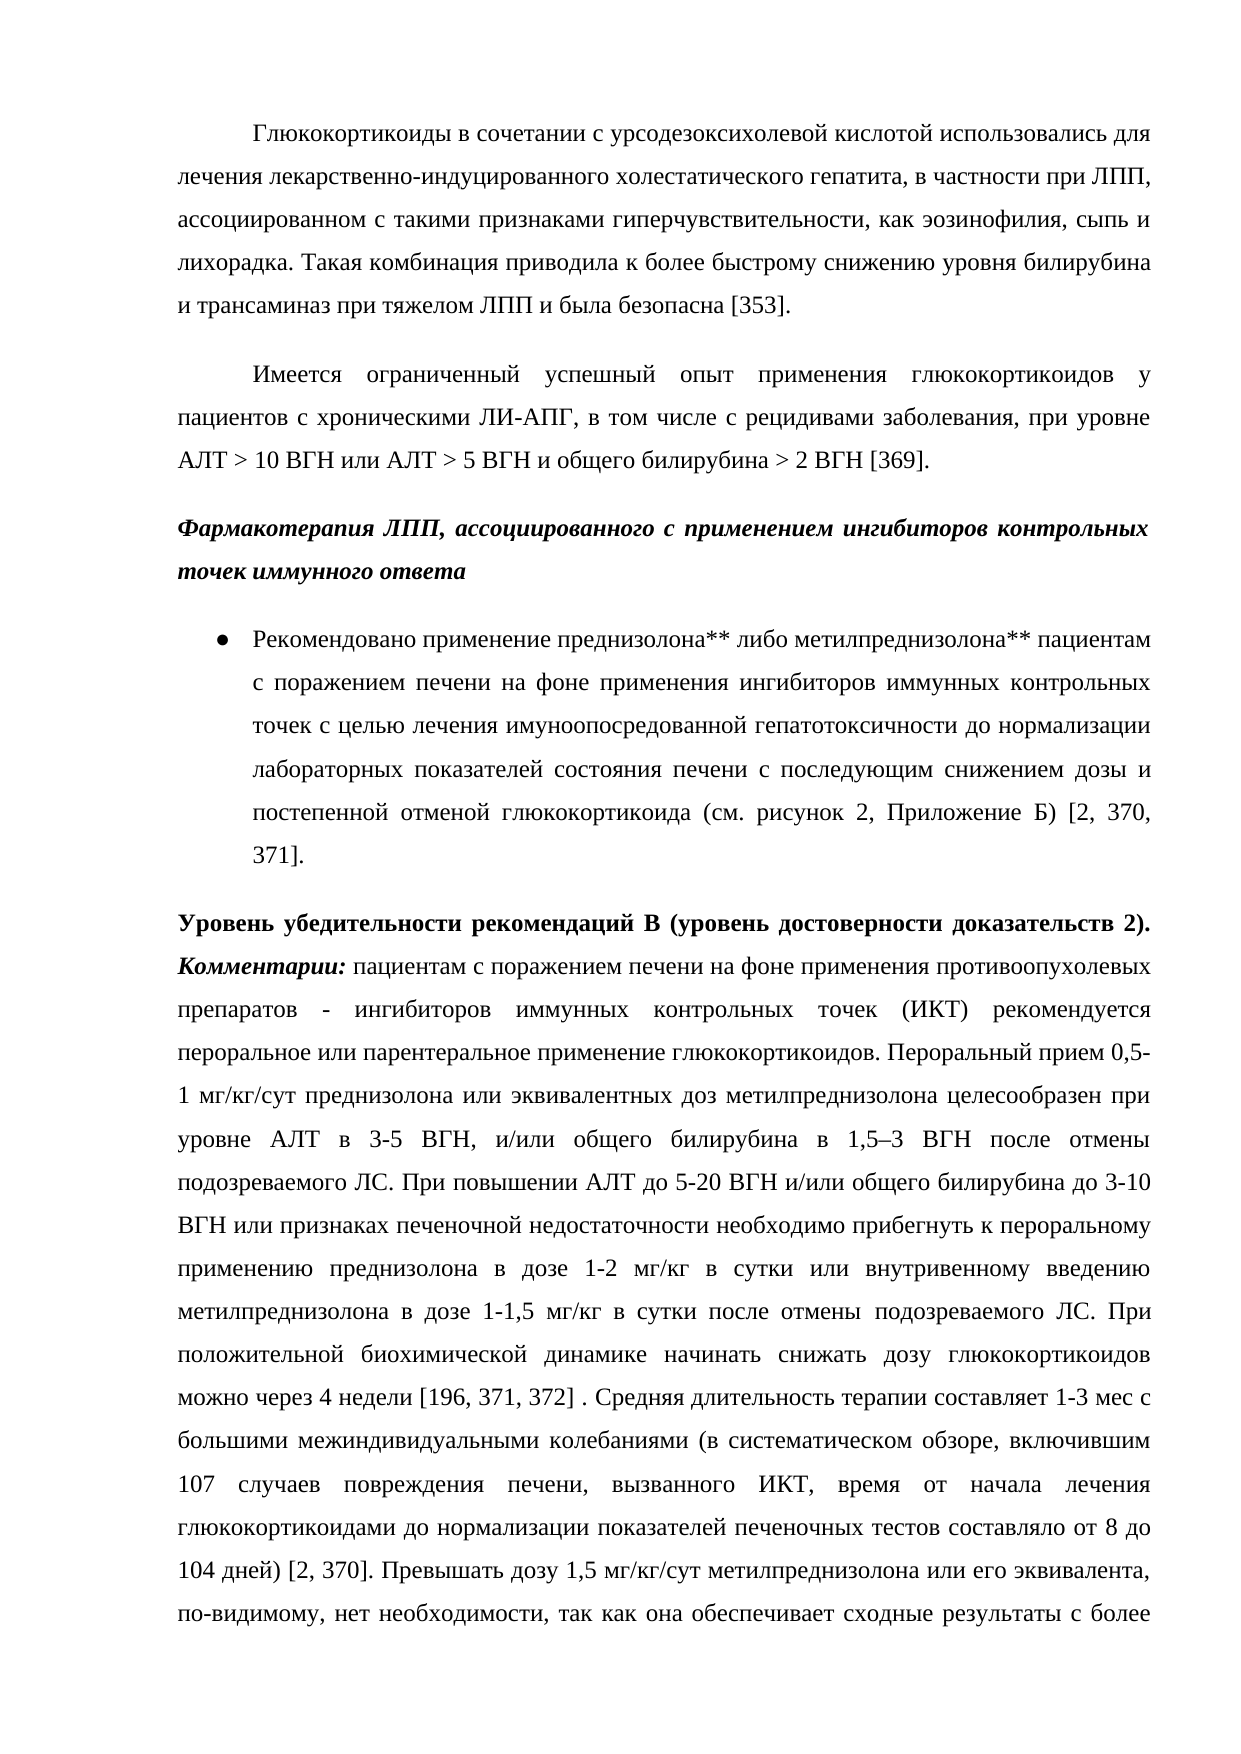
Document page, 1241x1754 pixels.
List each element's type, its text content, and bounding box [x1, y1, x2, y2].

list Рекомендовано применение преднизолона** либо метилпреднизолона** пациентам с поражением печени на фоне применения ингибиторов иммунных контрольных точек с целью лечения имуноопосредованной гепатотоксичности до нормализации лабораторных показателей состояния печени с последующим снижением дозы и постепенной отменой глюкокортикоида (см. рисунок 2, Приложение Б) [2, 370, 371]. [215, 624, 1152, 869]
text Имеется ограниченный успешный опыт применения глюкокортикоидов у пациентов с хроническими ЛИ-АПГ, в том числе с рецидивами заболевания, при уровне АЛТ > 10 ВГН или АЛТ > 5 ВГН и общего билирубина > 2 ВГН [369]. [177, 359, 1152, 474]
text Глюкокортикоиды в сочетании с урсодезоксихолевой кислотой использовались для лечения лекарственно-индуцированного холестатического гепатита, в частности при ЛПП, ассоциированном с такими признаками гиперчувствительности, как эозинофилия, сыпь и лихорадка. Такая комбинация приводила к более быстрому снижению уровня билирубина и трансаминаз при тяжелом ЛПП и была безопасна [353]. [177, 118, 1152, 319]
text Фармакотерапия ЛПП, ассоциированного с применением ингибиторов контрольных точек иммунного ответа [177, 513, 1152, 585]
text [177, 908, 1152, 1627]
